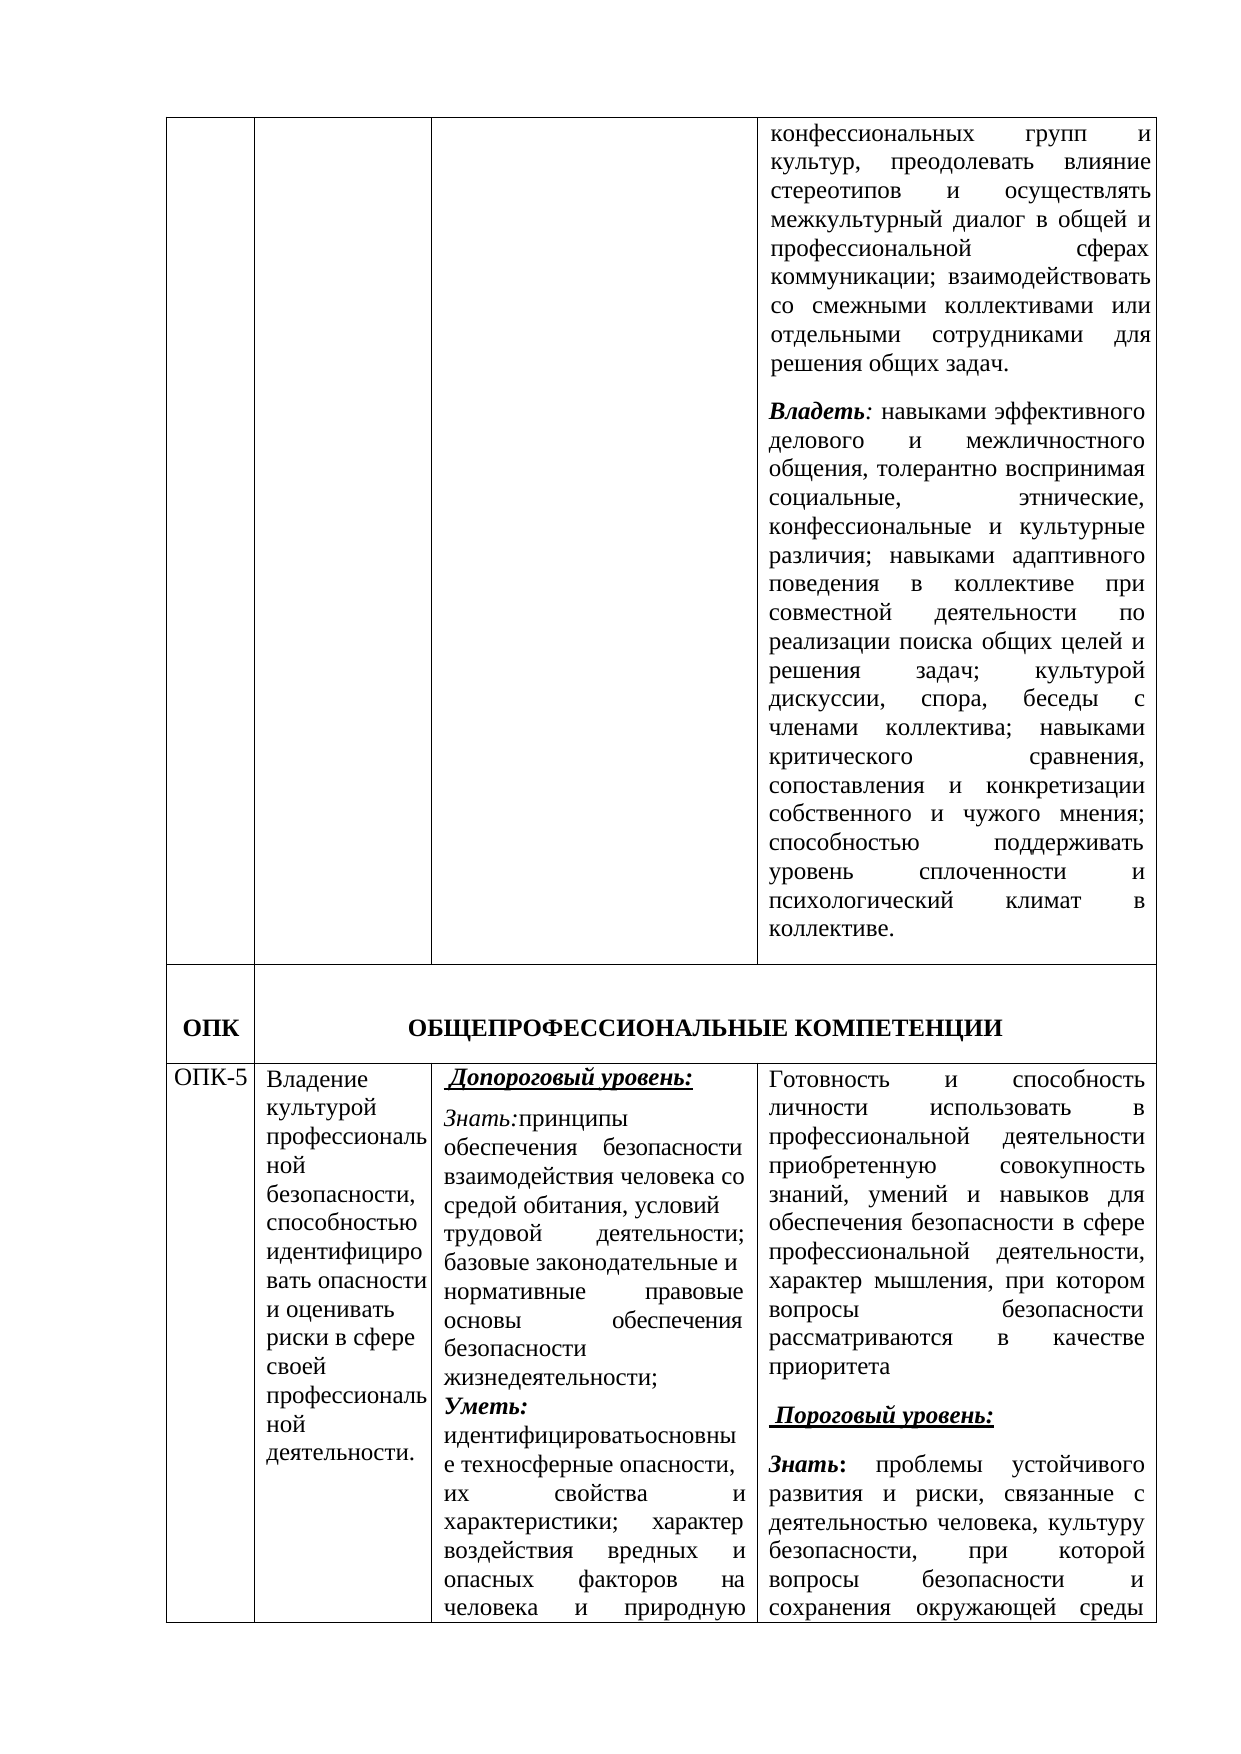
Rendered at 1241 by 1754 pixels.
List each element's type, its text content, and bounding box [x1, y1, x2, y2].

table_header [255, 118, 431, 963]
table_cell Владение культурой профессиональ ной безопасности, способностью идентифициро вать опасности и оценивать риски в сфере своей профессиональ ной деятельности. [255, 1064, 431, 1622]
table_cell ОПК-5 [167, 1064, 254, 1622]
table_cell ОПК [167, 965, 254, 1063]
table_cell Допороговый уровень: Знать:принципы обеспечения безопасности взаимодействия человека со средой обитания, условий трудовой деятельности; базовые законодательные и нормативные правовые основы обеспечения безопасности жизнедеятельности; Уметь: идентифицироватьосновны е техносферные опасности, их свойства и характеристики; характер воздействия вредных и опасных факторов на человека и природную [432, 1064, 757, 1622]
table_header [432, 118, 757, 963]
table_header конфессиональных групп и культур, преодолевать влияние стереотипов и осуществлять межкультурный диалог в общей и профессиональной сферах коммуникации; взаимодействовать со смежными коллективами или отдельными сотрудниками для решения общих задач. Владеть: навыками эффективного делового и межличностного общения, толерантно воспринимая социальные, этнические, конфессиональные и культурные различия; навыками адаптивного поведения в коллективе при совместной деятельности по реализации поиска общих целей и решения задач; культурой дискуссии, спора, беседы с членами коллектива; навыками критического сравнения, сопоставления и конкретизации собственного и чужого мнения; способностью поддерживать уровень сплоченности и психологический климат в коллективе. [758, 118, 1156, 963]
table_header [167, 118, 254, 963]
table_cell ОБЩЕПРОФЕССИОНАЛЬНЫЕ КОМПЕТЕНЦИИ [255, 965, 1156, 1063]
table_cell Готовность и способность личности использовать в профессиональной деятельности приобретенную совокупность знаний, умений и навыков для обеспечения безопасности в сфере профессиональной деятельности, характер мышления, при котором вопросы безопасности рассматриваются в качестве приоритета Пороговый уровень: Знать: проблемы устойчивого развития и риски, связанные с деятельностью человека, культуру безопасности, при которой вопросы безопасности и сохранения окружающей среды [758, 1064, 1156, 1622]
